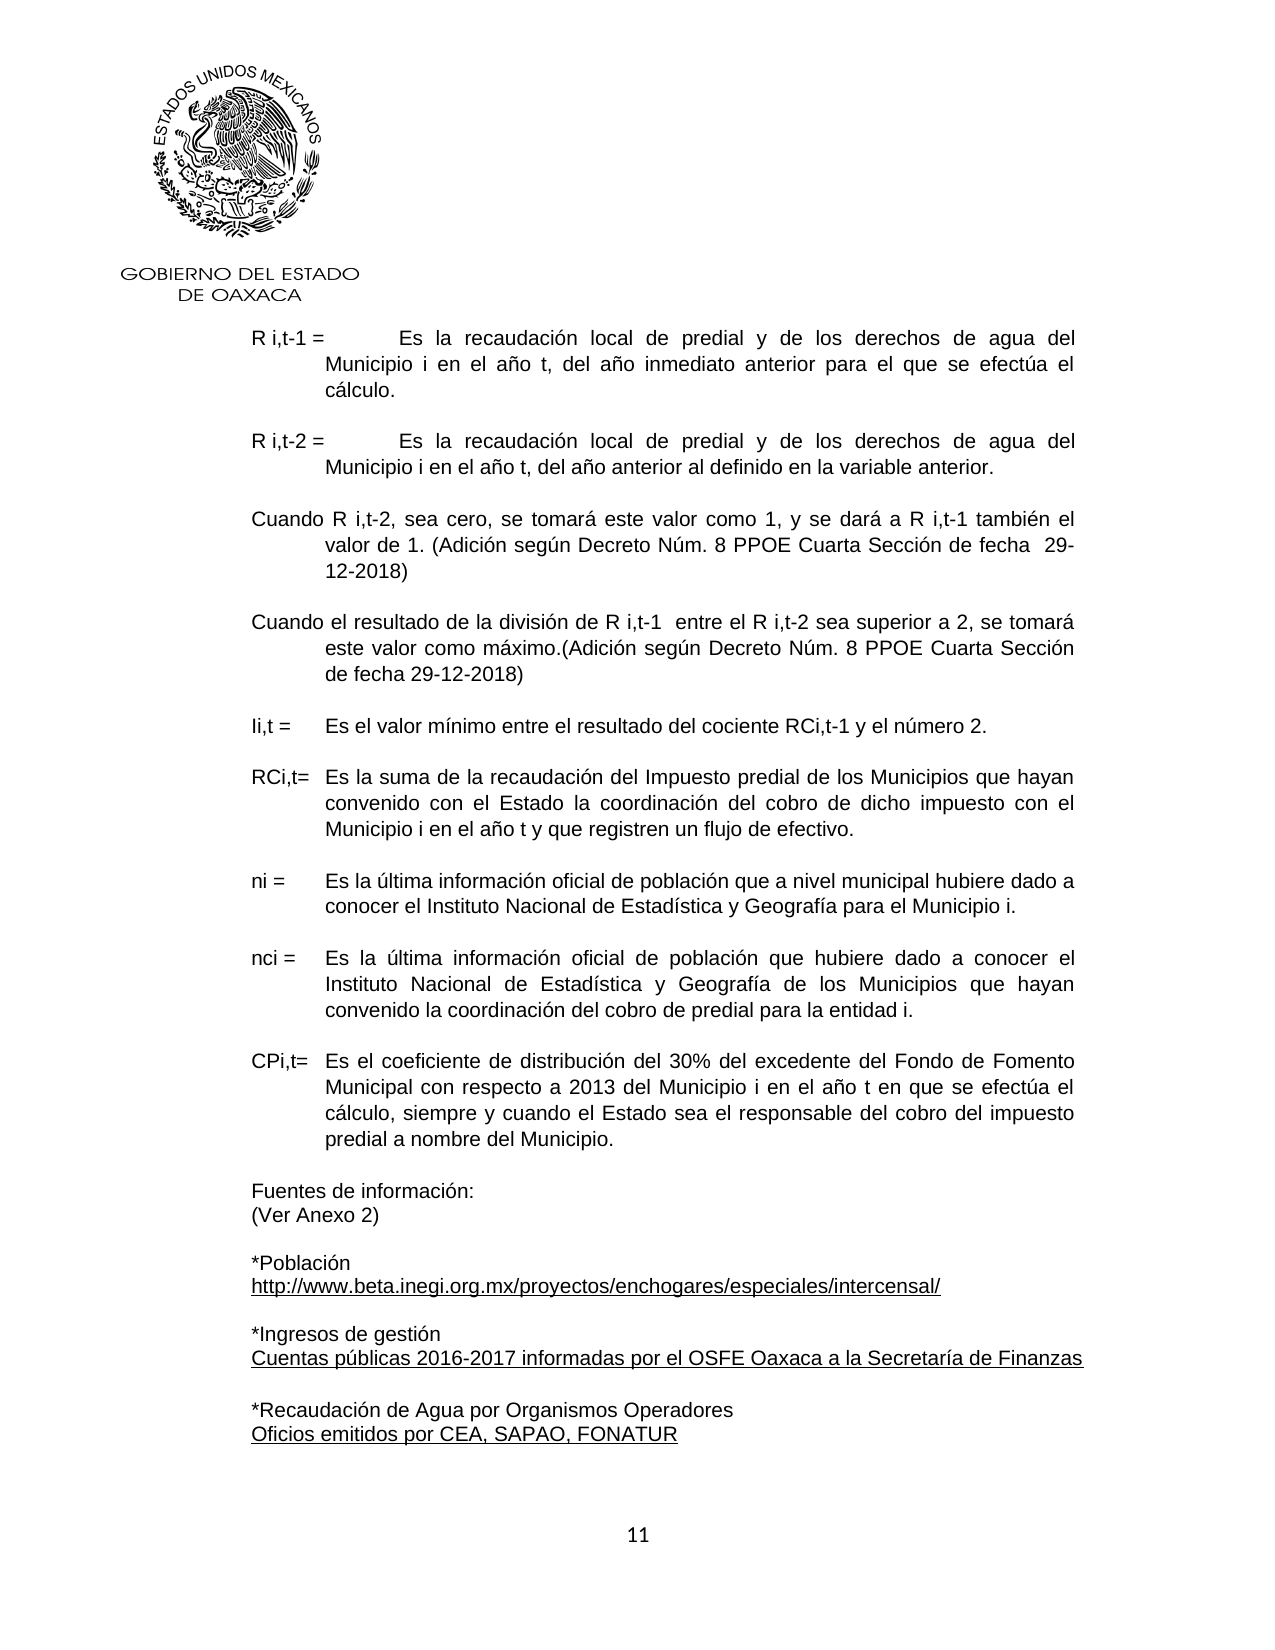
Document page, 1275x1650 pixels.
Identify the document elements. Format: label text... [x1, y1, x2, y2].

text Cuando el resultado de la división de R i,t-1 entre el R i,t-2 sea superior a 2, se tomará este valor como máximo.(Adición según Decreto Núm. 8 PPOE Cuarta Sección de fecha 29-12-2018) [251, 610, 1076, 686]
text *Recaudación de Agua por Organismos Operadores [177, 1398, 1107, 1422]
text Cuentas públicas 2016-2017 informadas por el OSFE Oaxaca a la Secretaría de Finanzas [251, 1346, 1107, 1370]
text nci = Es la última información oficial de población que hubiere dado a conocer el Instituto Nacional de Estadística y Geografía de los Municipios que hayan convenido la coordinación del cobro de predial para la entidad i. [251, 946, 1076, 1022]
text R i,t-2 = Es la recaudación local de predial y de los derechos de agua del Municipio i en el año t, del año anterior al definido en la variable anterior. [251, 429, 1076, 479]
text Fuentes de información: [177, 1178, 1098, 1202]
text (Ver Anexo 2) [251, 1202, 1098, 1226]
text Oficios emitidos por CEA, SAPAO, FONATUR [177, 1422, 1107, 1446]
text R i,t-1 = Es la recaudación local de predial y de los derechos de agua del Municipio i en el año t, del año inmediato anterior para el que se efectúa el cálculo. [251, 326, 1076, 402]
text Ii,t = Es el valor mínimo entre el resultado del cociente RCi,t-1 y el número 2. [251, 713, 1076, 737]
text *Población [177, 1250, 1107, 1274]
text http://www.beta.inegi.org.mx/proyectos/enchogares/especiales/intercensal/ [177, 1274, 1107, 1298]
text Cuando R i,t-2, sea cero, se tomará este valor como 1, y se dará a R i,t-1 también el valor de 1. (Adición según Decreto Núm. 8 PPOE Cuarta Sección de fecha 29-12-2018) [251, 507, 1076, 582]
text RCi,t= Es la suma de la recaudación del Impuesto predial de los Municipios que hayan convenido con el Estado la coordinación del cobro de dicho impuesto con el Municipio i en el año t y que registren un flujo de efectivo. [251, 765, 1076, 841]
text ni = Es la última información oficial de población que a nivel municipal hubiere dado a conocer el Instituto Nacional de Estadística y Geografía para el Municipio i. [251, 868, 1076, 918]
text CPi,t= Es el coeficiente de distribución del 30% del excedente del Fondo de Fomento Municipal con respecto a 2013 del Municipio i en el año t en que se efectúa el cálculo, siempre y cuando el Estado sea el responsable del cobro del impuesto predial a nombre del Municipio. [251, 1049, 1076, 1151]
text *Ingresos de gestión [177, 1322, 1107, 1346]
picture [115, 60, 365, 307]
